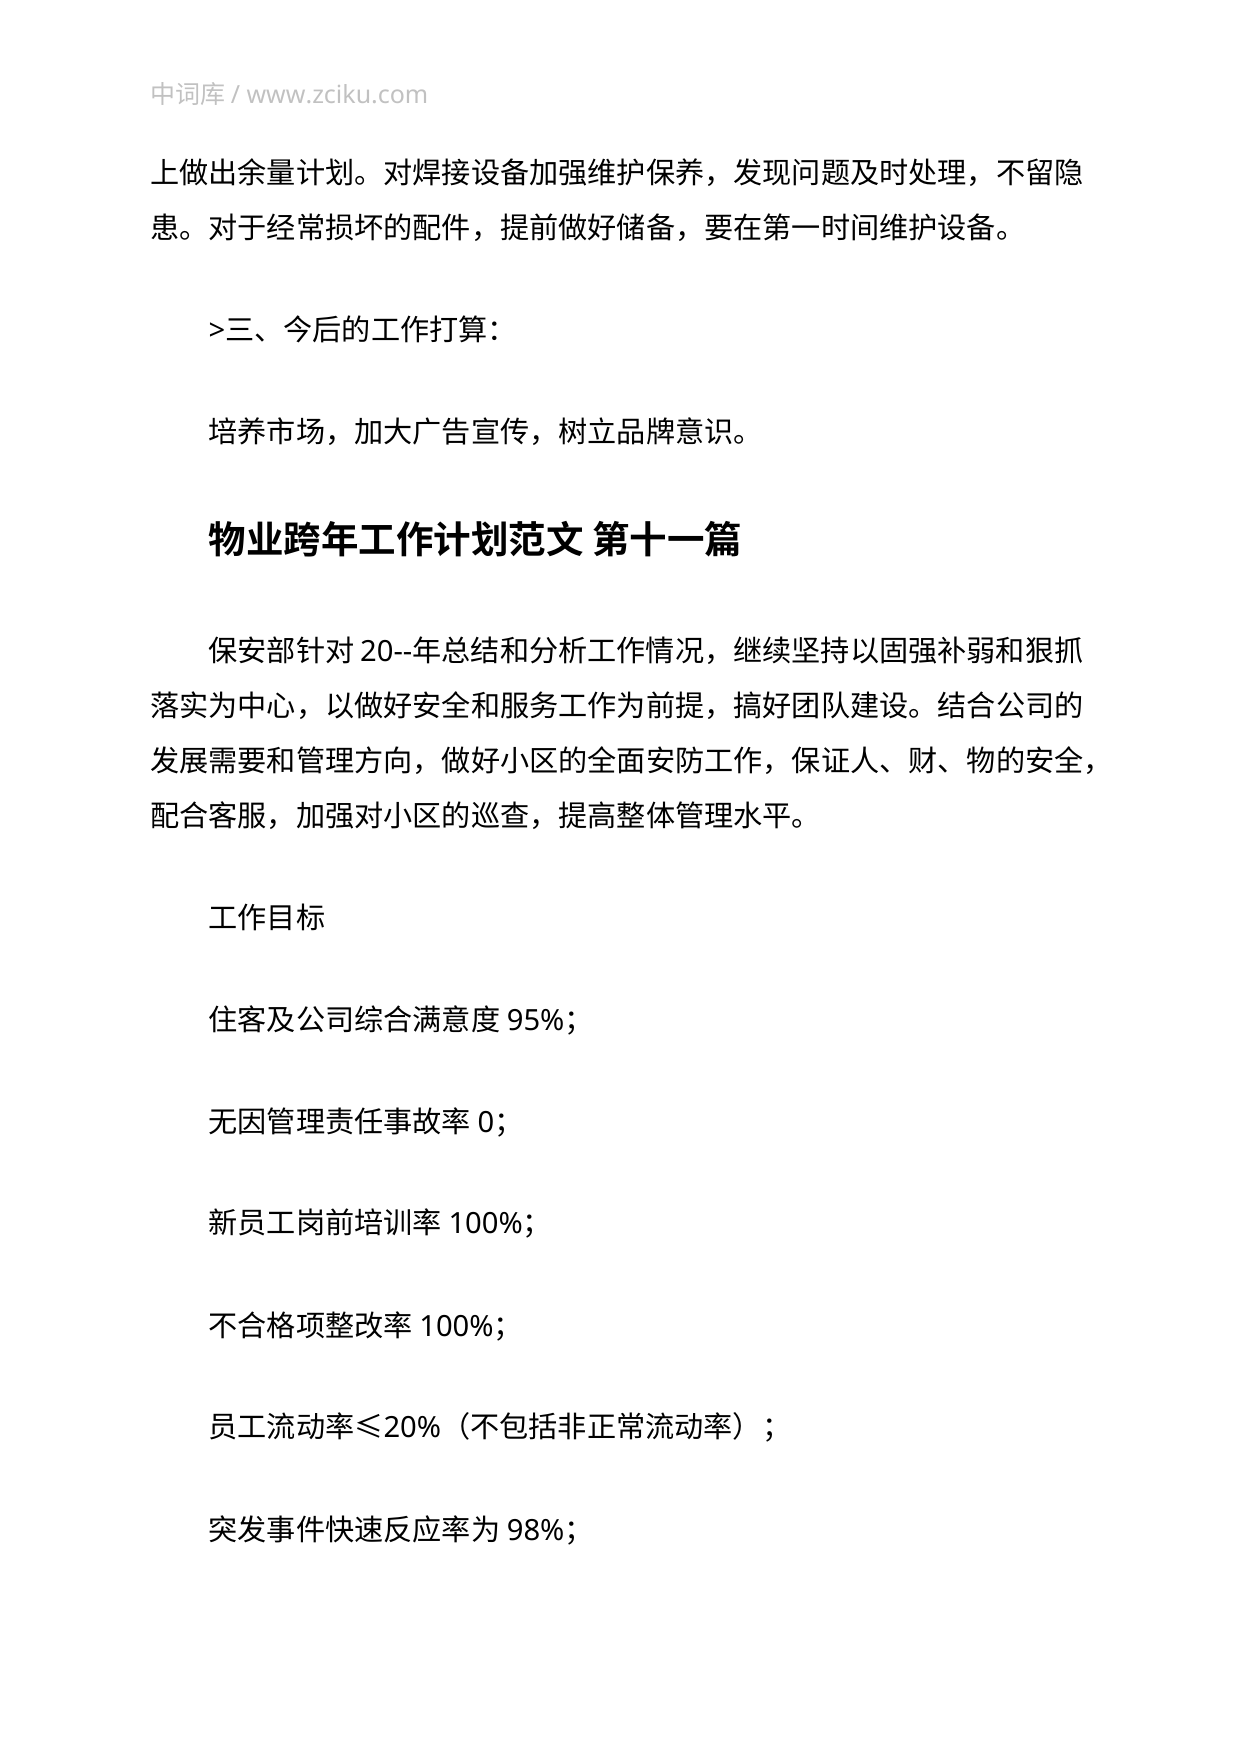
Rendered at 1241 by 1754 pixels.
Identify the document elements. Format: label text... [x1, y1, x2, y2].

text 突发事件快速反应率为 98%； [150, 1506, 1090, 1548]
text 住客及公司综合满意度 95%； [150, 996, 1090, 1038]
text 保安部针对20--年总结和分析工作情况，继续坚持以固强补弱和狠抓落实为中心，以做好安全和服务工作为前提，搞好团队建设。结合公司的发展需要和管理方向，做好小区的全面安防工作，保证人、财、物的安全，配合客服，加强对小区的巡查，提高整体管理水平。 [150, 628, 1090, 835]
text 物业跨年工作计划范文 第十一篇 [150, 510, 1090, 565]
text 新员工岗前培训率 100%； [150, 1200, 1090, 1242]
text 员工流动率≤20%（不包括非正常流动率）； [150, 1404, 1090, 1446]
text >三、今后的工作打算： [150, 307, 1090, 349]
text 工作目标 [150, 894, 1090, 937]
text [150, 150, 1090, 247]
text 培养市场，加大广告宣传，树立品牌意识。 [150, 409, 1090, 451]
text 无因管理责任事故率 0； [150, 1098, 1090, 1141]
text 不合格项整改率 100%； [150, 1302, 1090, 1344]
